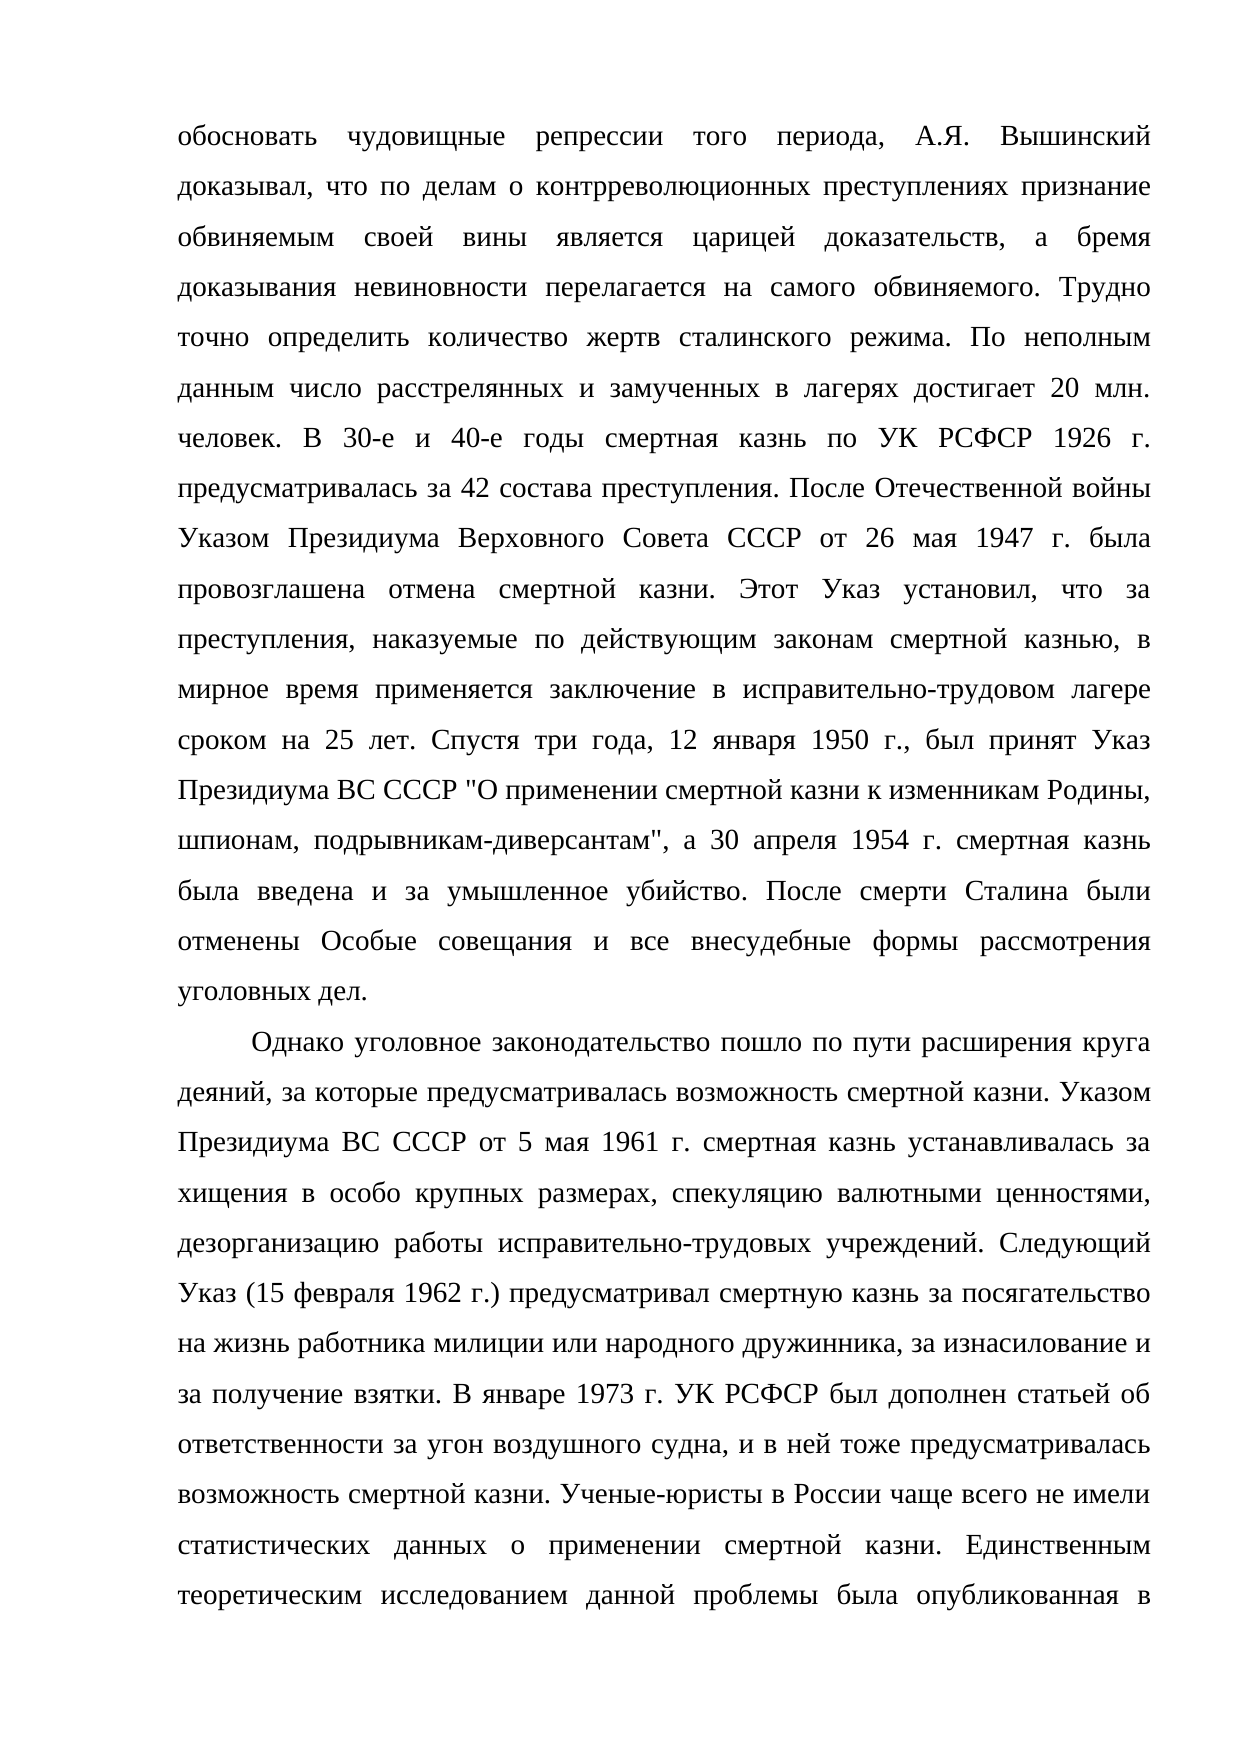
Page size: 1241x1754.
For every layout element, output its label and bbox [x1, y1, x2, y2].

text [177, 118, 1152, 1007]
text [177, 1024, 1152, 1611]
